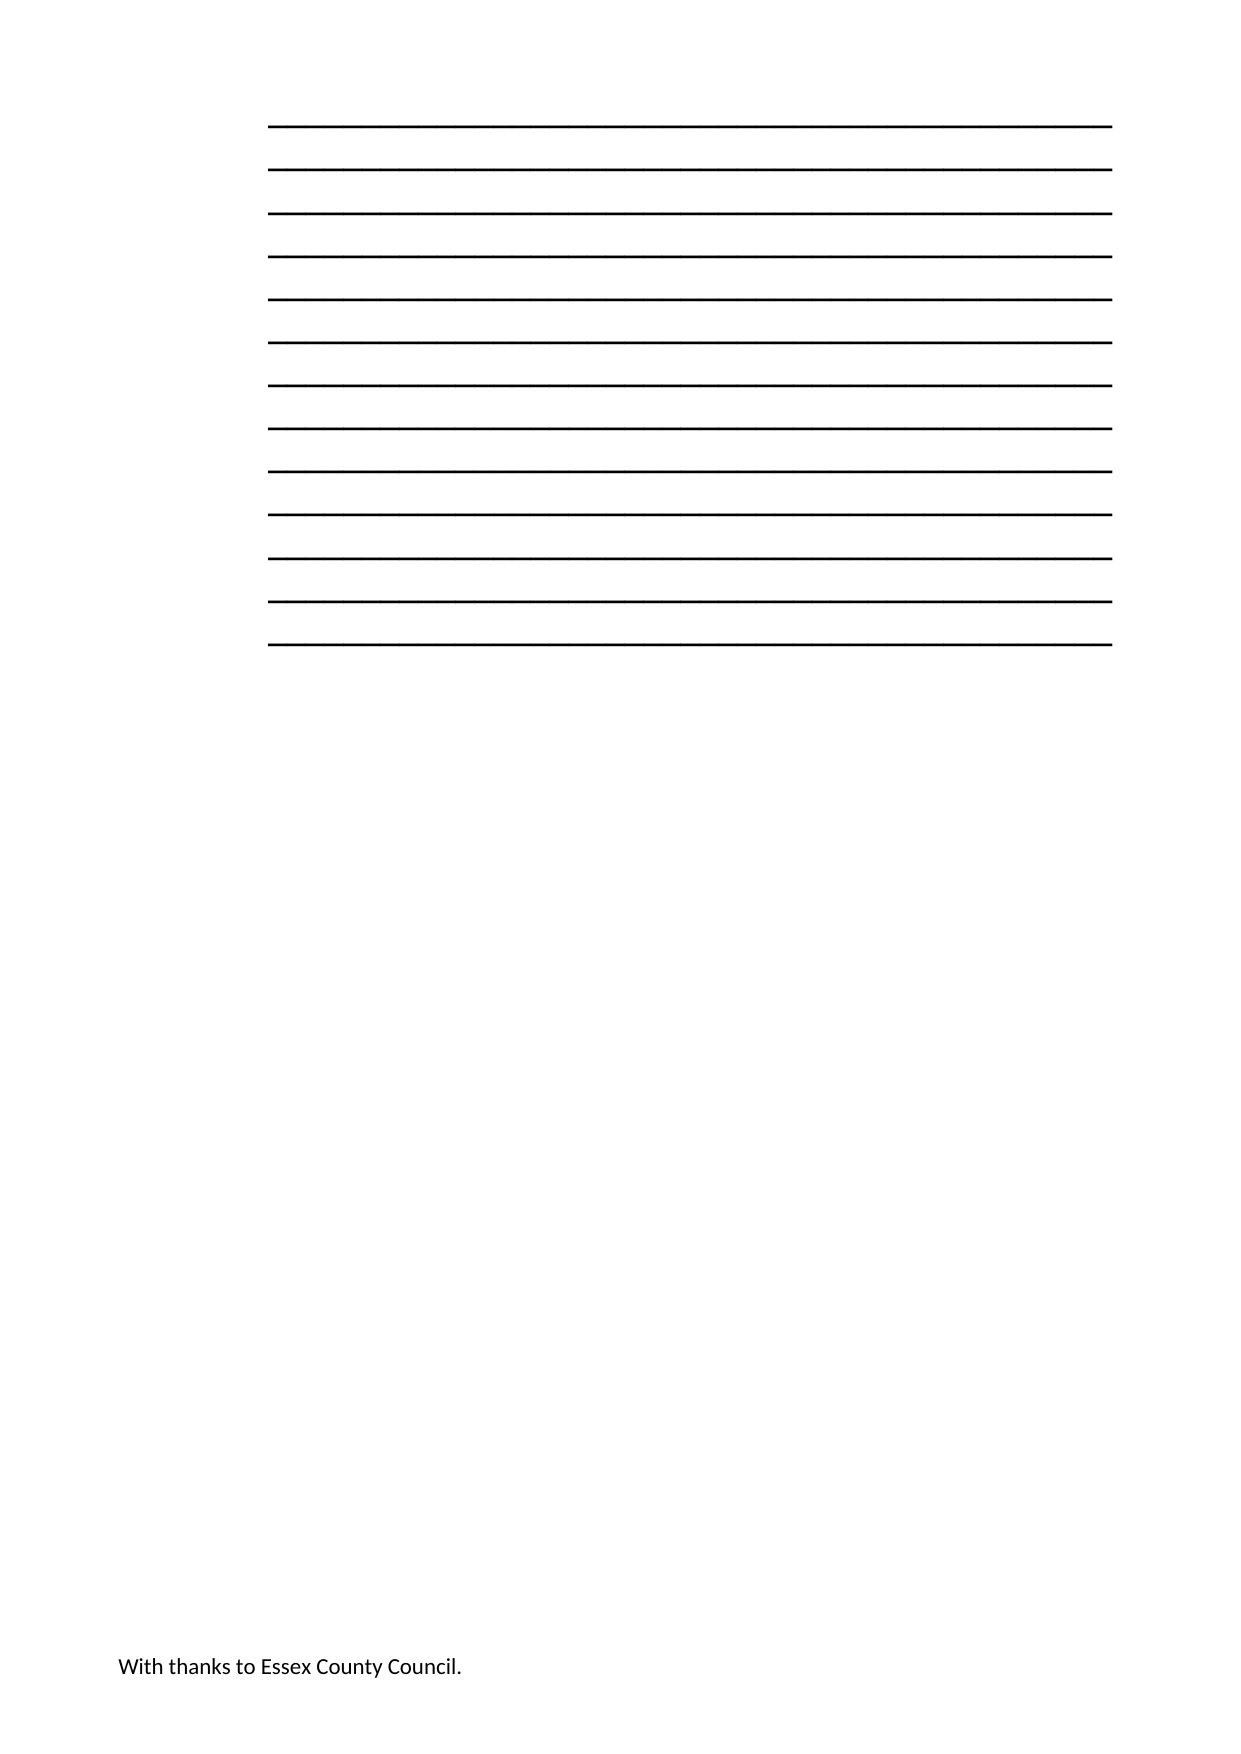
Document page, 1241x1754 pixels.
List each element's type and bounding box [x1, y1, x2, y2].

list [268, 89, 1122, 649]
